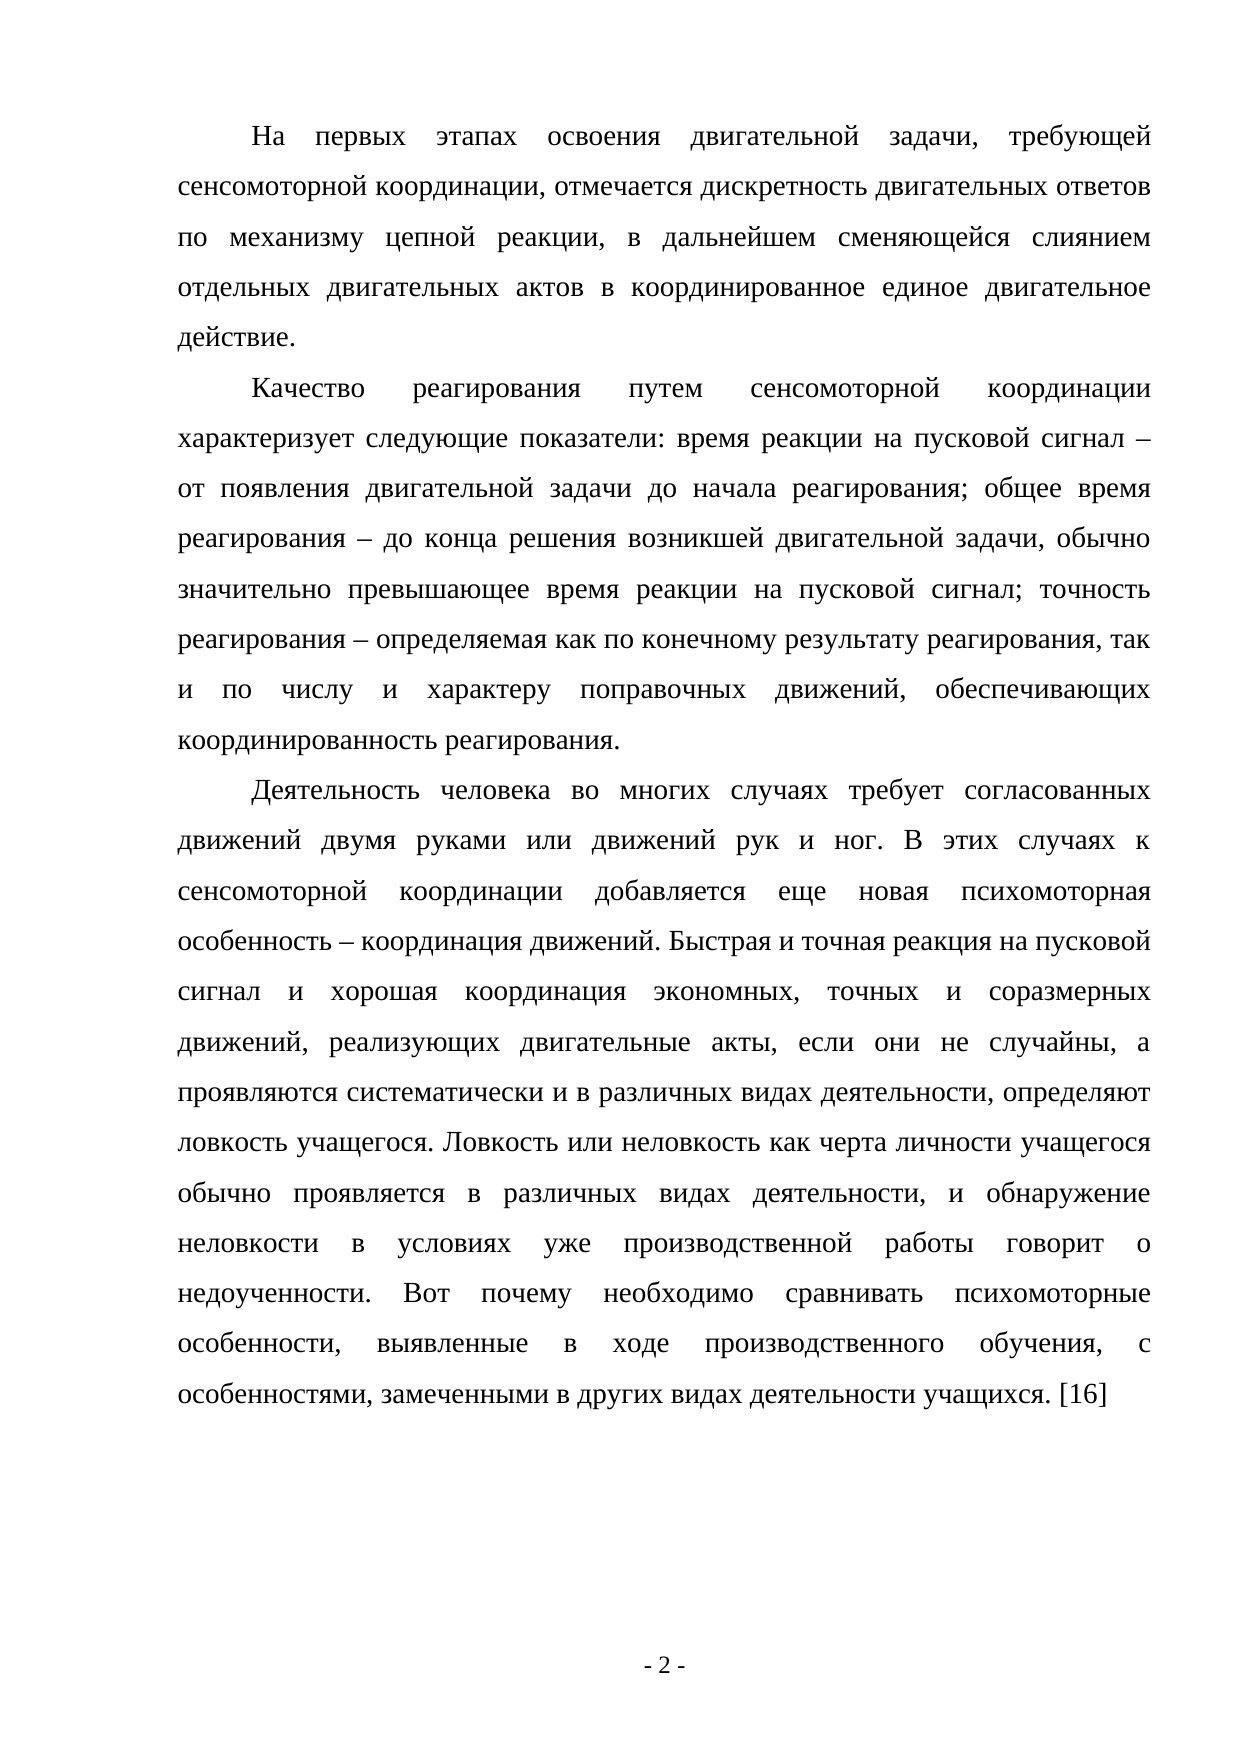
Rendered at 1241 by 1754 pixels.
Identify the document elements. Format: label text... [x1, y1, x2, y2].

text На первых этапах освоения двигательной задачи, требующей сенсомоторной координации, отмечается дискретность двигательных ответов по механизму цепной реакции, в дальнейшем сменяющейся слиянием отдельных двигательных актов в координированное единое двигательное действие. [177, 118, 1152, 353]
text Деятельность человека во многих случаях требует согласованных движений двумя руками или движений рук и ног. В этих случаях к сенсомоторной координации добавляется еще новая психомоторная особенность – координация движений. Быстрая и точная реакция на пусковой сигнал и хорошая координация экономных, точных и соразмерных движений, реализующих двигательные акты, если они не случайны, а проявляются систематически и в различных видах деятельности, определяют ловкость учащегося. Ловкость или неловкость как черта личности учащегося обычно проявляется в различных видах деятельности, и обнаружение неловкости в условиях уже производственной работы говорит о недоученности. Вот почему необходимо сравнивать психомоторные особенности, выявленные в ходе производственного обучения, с особенностями, замеченными в других видах деятельности учащихся. [16] [177, 772, 1152, 1409]
text Качество реагирования путем сенсомоторной координации характеризует следующие показатели: время реакции на пусковой сигнал – от появления двигательной задачи до начала реагирования; общее время реагирования – до конца решения возникшей двигательной задачи, обычно значительно превышающее время реакции на пусковой сигнал; точность реагирования – определяемая как по конечному результату реагирования, так и по числу и характеру поправочных движений, обеспечивающих координированность реагирования. [177, 370, 1152, 755]
